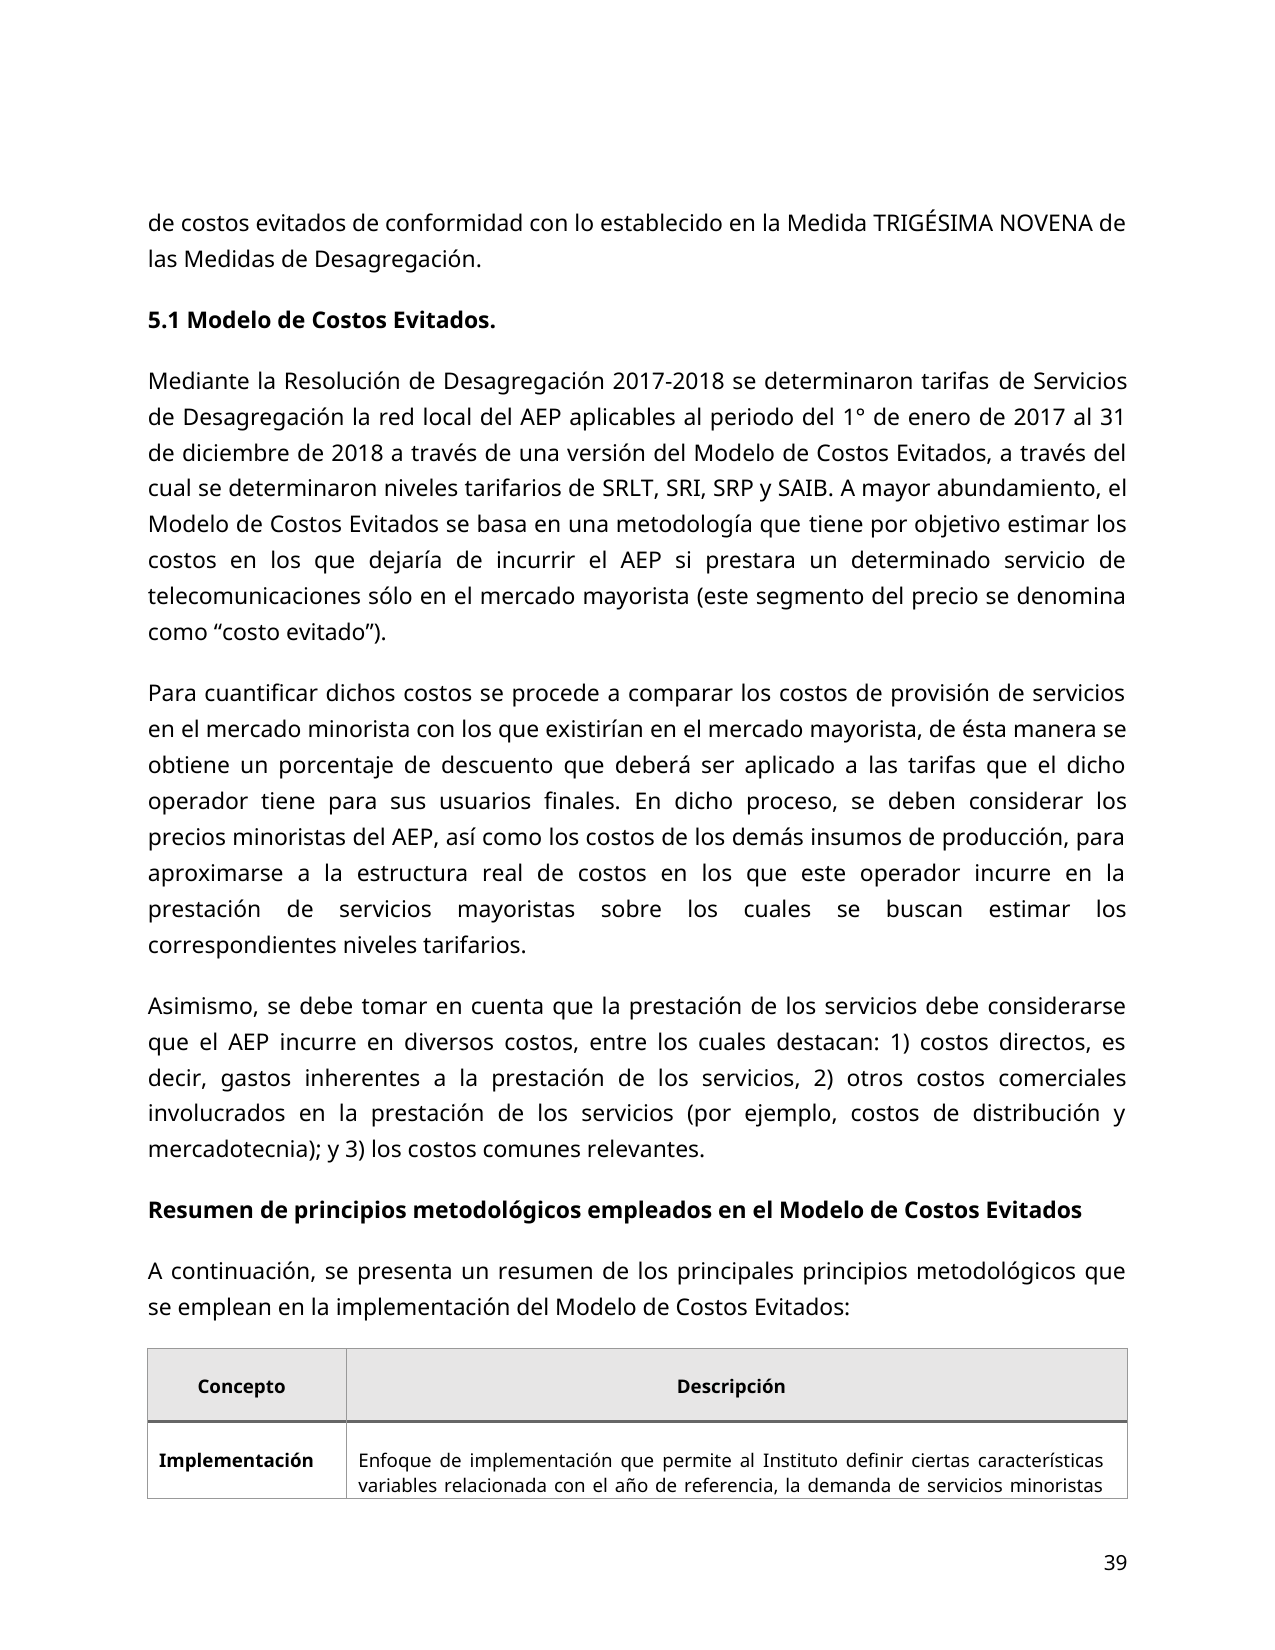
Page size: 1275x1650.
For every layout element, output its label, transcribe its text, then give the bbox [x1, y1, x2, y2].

text Mediante la Resolución de Desagregación 2017-2018 se determinaron tarifas de Servicios de Desagregación la red local del AEP aplicables al periodo del 1° de enero de 2017 al 31 de diciembre de 2018 a través de una versión del Modelo de Costos Evitados, a través del cual se determinaron niveles tarifarios de SRLT, SRI, SRP y SAIB. A mayor abundamiento, el Modelo de Costos Evitados se basa en una metodología que tiene por objetivo estimar los costos en los que dejaría de incurrir el AEP si prestara un determinado servicio de telecomunicaciones sólo en el mercado mayorista (este segmento del precio se denomina como “costo evitado”). [148, 364, 1127, 647]
table_header Concepto [148, 1349, 346, 1420]
text A continuación, se presenta un resumen de los principales principios metodológicos que se emplean en la implementación del Modelo de Costos Evitados: [148, 1255, 1127, 1322]
text 5.1 Modelo de Costos Evitados. [148, 304, 1127, 335]
table_header Descripción [347, 1349, 1127, 1420]
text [148, 207, 1127, 274]
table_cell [347, 1423, 1127, 1498]
text Asimismo, se debe tomar en cuenta que la prestación de los servicios debe considerarse que el AEP incurre en diversos costos, entre los cuales destacan: 1) costos directos, es decir, gastos inherentes a la prestación de los servicios, 2) otros costos comerciales involucrados en la prestación de los servicios (por ejemplo, costos de distribución y mercadotecnia); y 3) los costos comunes relevantes. [148, 989, 1127, 1164]
text Resumen de principios metodológicos empleados en el Modelo de Costos Evitados [148, 1194, 1127, 1226]
table_cell Implementación paramétrica [148, 1423, 346, 1498]
text Para cuantificar dichos costos se procede a comparar los costos de provisión de servicios en el mercado minorista con los que existirían en el mercado mayorista, de ésta manera se obtiene un porcentaje de descuento que deberá ser aplicado a las tarifas que el dicho operador tiene para sus usuarios finales. En dicho proceso, se deben considerar los precios minoristas del AEP, así como los costos de los demás insumos de producción, para aproximarse a la estructura real de costos en los que este operador incurre en la prestación de servicios mayoristas sobre los cuales se buscan estimar los correspondientes niveles tarifarios. [148, 677, 1127, 960]
